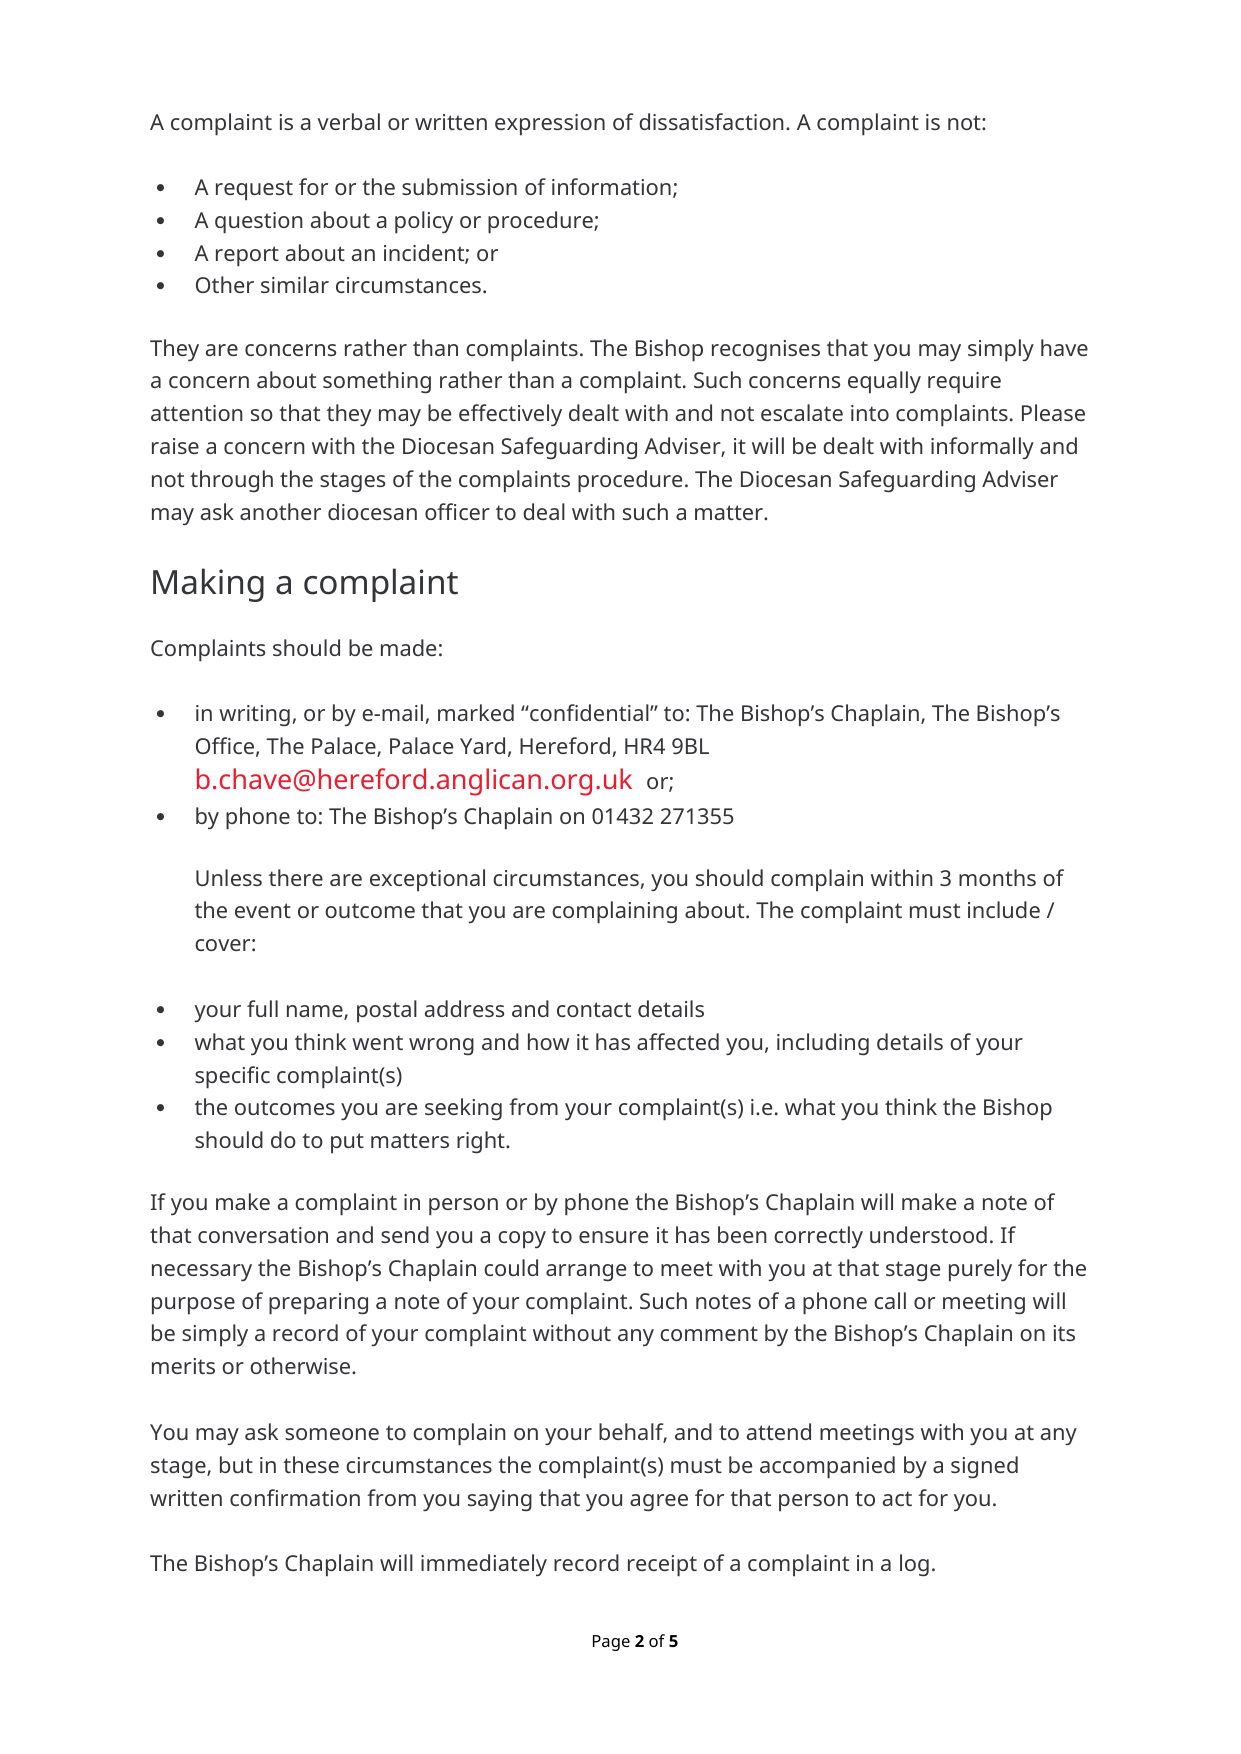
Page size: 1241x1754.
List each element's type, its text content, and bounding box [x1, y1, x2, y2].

list by phone to: The Bishop’s Chaplain on 01432 271355 [157, 798, 1090, 831]
list your full name, postal address and contact details [157, 991, 1090, 1024]
text They are concerns rather than complaints. The Bishop recognises that you may simply have a concern about something rather than a complaint. Such concerns equally require attention so that they may be effectively dealt with and not escalate into complaints. Please raise a concern with the Diocesan Safeguarding Adviser, it will be dealt with informally and not through the stages of the complaints procedure. The Diocesan Safeguarding Adviser may ask another diocesan officer to deal with such a matter. [150, 329, 1090, 526]
list A question about a policy or procedure; [157, 202, 1090, 235]
list in writing, or by e-mail, marked “confidential” to: The Bishop’s Chaplain, The Bishop’s Office, The Palace, Palace Yard, Hereford, HR4 9BL b.chave@hereford.anglican.org.uk or; [157, 695, 1090, 798]
list what you think went wrong and how it has affected you, including details of your specific complaint(s) [157, 1024, 1090, 1089]
text Unless there are exceptional circumstances, you should complain within 3 months of the event or outcome that you are complaining about. The complaint must include / cover: [194, 860, 1090, 958]
list Other similar circumstances. [157, 267, 1090, 300]
text Complaints should be made: [150, 629, 1090, 662]
text You may ask someone to complain on your behalf, and to attend meetings with you at any stage, but in these circumstances the complaint(s) must be accompanied by a signed written confirmation from you saying that you agree for that person to act for you. [150, 1414, 1090, 1512]
text A complaint is a verbal or written expression of dissatisfaction. A complaint is not: [150, 103, 1090, 136]
list A request for or the submission of information; [157, 169, 1090, 202]
list the outcomes you are seeking from your complaint(s) i.e. what you think the Bishop should do to put matters right. [157, 1089, 1090, 1155]
text The Bishop’s Chaplain will immediately record receipt of a complaint in a log. [150, 1545, 1090, 1578]
text If you make a complaint in person or by phone the Bishop’s Chaplain will make a note of that conversation and send you a copy to ensure it has been correctly understood. If necessary the Bishop’s Chaplain could arrange to meet with you at that stage purely for the purpose of preparing a note of your complaint. Such notes of a phone call or meeting will be simply a record of your complaint without any comment by the Bishop’s Chaplain on its merits or otherwise. [150, 1184, 1090, 1381]
text Making a complaint [150, 559, 1090, 604]
list A report about an incident; or [157, 235, 1090, 267]
